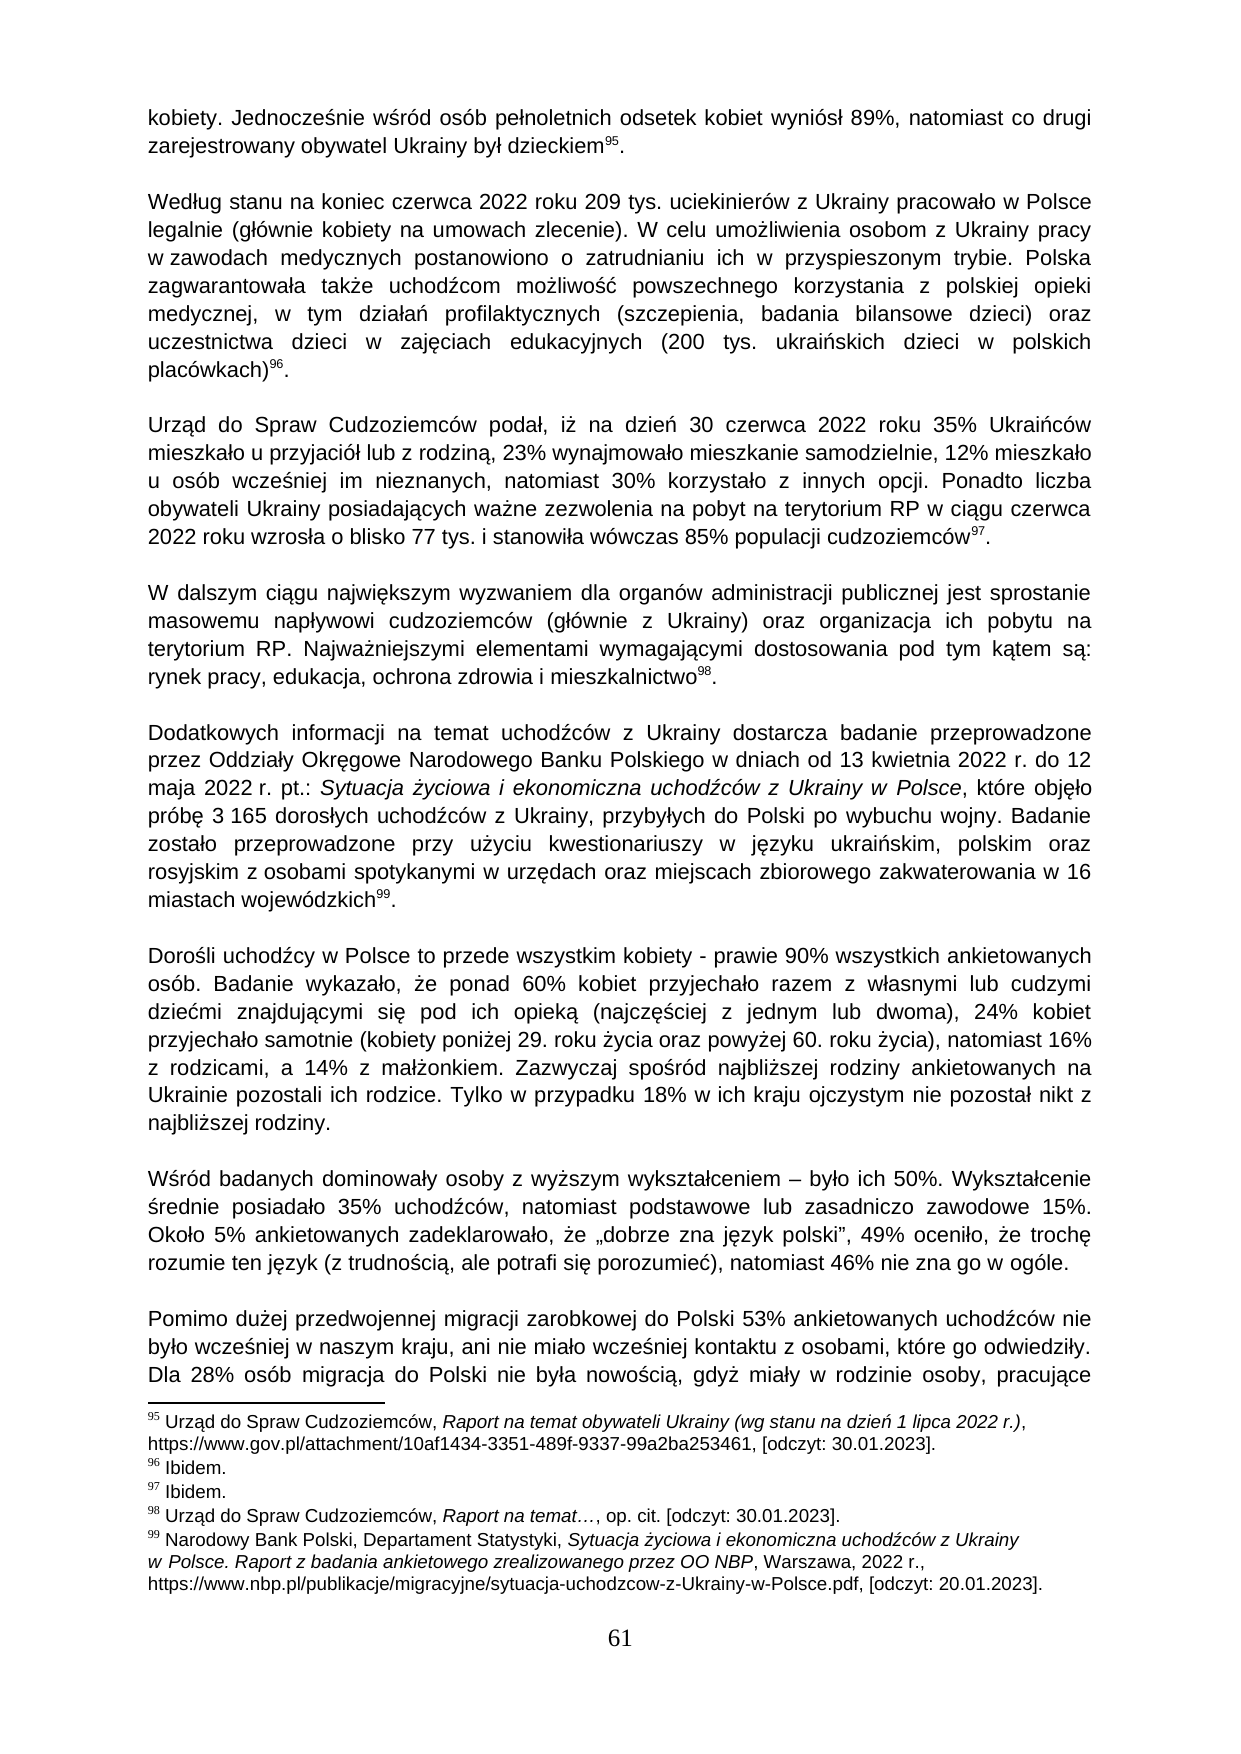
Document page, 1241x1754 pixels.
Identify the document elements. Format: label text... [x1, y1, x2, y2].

text Urząd do Spraw Cudzoziemców podał, iż na dzień 30 czerwca 2022 roku 35% Ukraińców mieszkało u przyjaciół lub z rodziną, 23% wynajmowało mieszkanie samodzielnie, 12% mieszkało u osób wcześniej im nieznanych, natomiast 30% korzystało z innych opcji. Ponadto liczba obywateli Ukrainy posiadających ważne zezwolenia na pobyt na terytorium RP w ciągu czerwca 2022 roku wzrosła o blisko 77 tys. i stanowiła wówczas 85% populacji cudzoziemców. [148, 411, 1093, 550]
text Dorośli uchodźcy w Polsce to przede wszystkim kobiety - prawie 90% wszystkich ankietowanych osób. Badanie wykazało, że ponad 60% kobiet przyjechało razem z własnymi lub cudzymi dziećmi znajdującymi się pod ich opieką (najczęściej z jednym lub dwoma), 24% kobiet przyjechało samotnie (kobiety poniżej 29. roku życia oraz powyżej 60. roku życia), natomiast 16% z rodzicami, a 14% z małżonkiem. Zazwyczaj spośród najbliższej rodziny ankietowanych na Ukrainie pozostali ich rodzice. Tylko w przypadku 18% w ich kraju ojczystym nie pozostał nikt z najbliższej rodziny. [148, 941, 1093, 1136]
text Wśród badanych dominowały osoby z wyższym wykształceniem – było ich 50%. Wykształcenie średnie posiadało 35% uchodźców, natomiast podstawowe lub zasadniczo zawodowe 15%. Około 5% ankietowanych zadeklarowało, że „dobrze zna język polski”, 49% oceniło, że trochę rozumie ten język (z trudnością, ale potrafi się porozumieć), natomiast 46% nie zna go w ogóle. [148, 1164, 1093, 1276]
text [148, 103, 1093, 159]
text Według stanu na koniec czerwca 2022 roku 209 tys. uciekinierów z Ukrainy pracowało w Polsce legalnie (głównie kobiety na umowach zlecenie). W celu umożliwienia osobom z Ukrainy pracy w zawodach medycznych postanowiono o zatrudnianiu ich w przyspieszonym trybie. Polska zagwarantowała także uchodźcom możliwość powszechnego korzystania z polskiej opieki medycznej, w tym działań profilaktycznych (szczepienia, badania bilansowe dzieci) oraz uczestnictwa dzieci w zajęciach edukacyjnych (200 tys. ukraińskich dzieci w polskich placówkach). [148, 187, 1093, 383]
text Dodatkowych informacji na temat uchodźców z Ukrainy dostarcza badanie przeprowadzone przez Oddziały Okręgowe Narodowego Banku Polskiego w dniach od 13 kwietnia 2022 r. do 12 maja 2022 r. pt.: Sytuacja życiowa i ekonomiczna uchodźców z Ukrainy w Polsce, które objęło próbę 3 165 dorosłych uchodźców z Ukrainy, przybyłych do Polski po wybuchu wojny. Badanie zostało przeprowadzone przy użyciu kwestionariuszy w języku ukraińskim, polskim oraz rosyjskim z osobami spotykanymi w urzędach oraz miejscach zbiorowego zakwaterowania w 16 miastach wojewódzkich. [148, 718, 1093, 913]
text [148, 1304, 1093, 1388]
text W dalszym ciągu największym wyzwaniem dla organów administracji publicznej jest sprostanie masowemu napływowi cudzoziemców (głównie z Ukrainy) oraz organizacja ich pobytu na terytorium RP. Najważniejszymi elementami wymagającymi dostosowania pod tym kątem są: rynek pracy, edukacja, ochrona zdrowia i mieszkalnictwo. [148, 578, 1093, 690]
